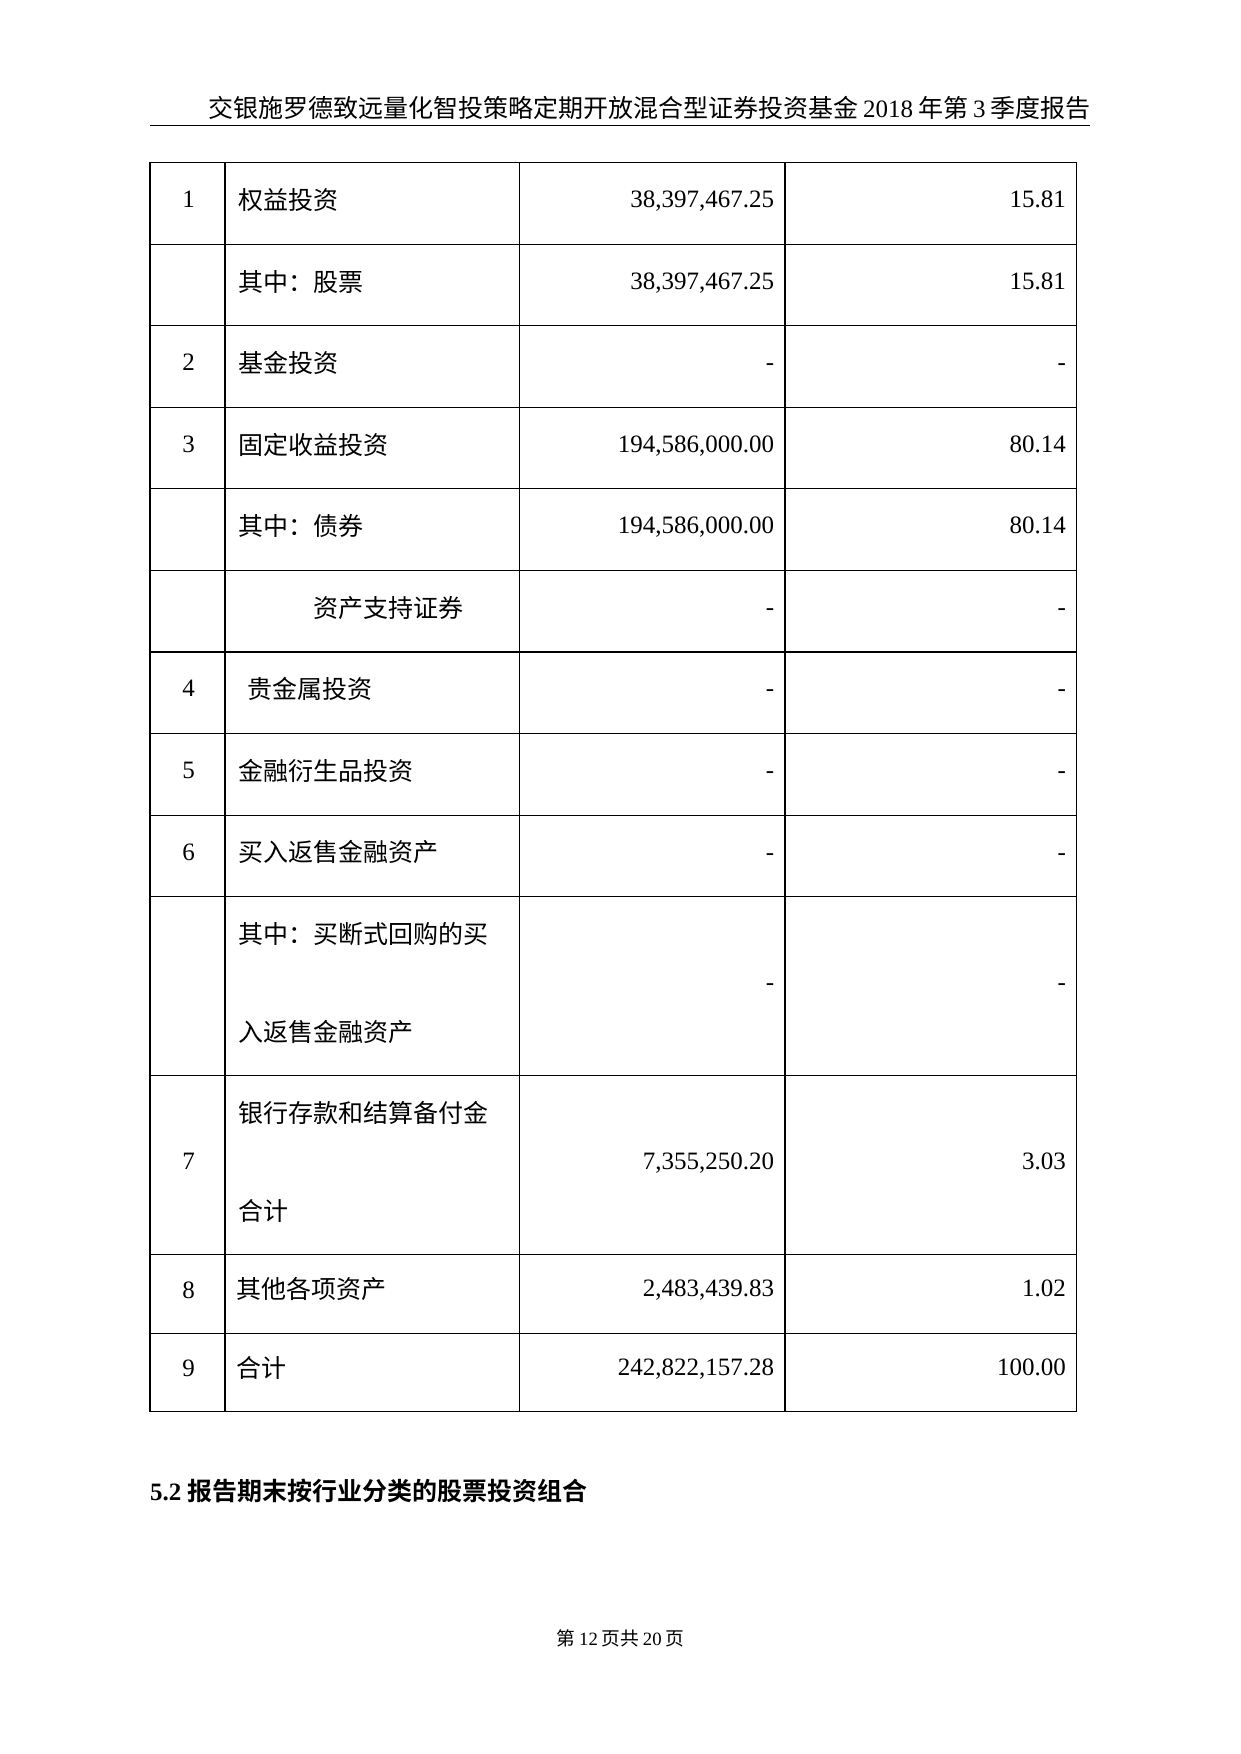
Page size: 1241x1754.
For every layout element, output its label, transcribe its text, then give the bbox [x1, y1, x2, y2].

table_cell 5 [151, 734, 224, 814]
table_cell 242,822,157.28 [520, 1334, 784, 1411]
table_cell - [520, 326, 784, 407]
table_cell - [520, 816, 784, 896]
table_cell 194,586,000.00 [520, 408, 784, 488]
table_cell 9 [151, 1334, 224, 1411]
table_cell 38,397,467.25 [520, 245, 784, 325]
table_cell 银行存款和结算备付金合计 [226, 1076, 519, 1254]
table_cell [151, 245, 224, 325]
table_cell 38,397,467.25 [520, 163, 784, 243]
table_cell 7,355,250.20 [520, 1076, 784, 1254]
table_cell - [520, 734, 784, 814]
table_cell - [786, 897, 1076, 1075]
table_cell 194,586,000.00 [520, 489, 784, 570]
table_cell 80.14 [786, 489, 1076, 570]
table_cell 基金投资 [226, 326, 519, 407]
table_cell 其他各项资产 [226, 1255, 519, 1333]
table_cell 金融衍生品投资 [226, 734, 519, 814]
table_cell [151, 571, 224, 651]
table_cell 1.02 [786, 1255, 1076, 1333]
table_cell [151, 489, 224, 570]
table_cell 贵金属投资 [226, 653, 519, 733]
table_cell 3 [151, 408, 224, 488]
table_cell 资产支持证券 [226, 571, 519, 651]
table_cell 固定收益投资 [226, 408, 519, 488]
table_cell 买入返售金融资产 [226, 816, 519, 896]
table_cell - [786, 571, 1076, 651]
table_cell 其中：买断式回购的买入返售金融资产 [226, 897, 519, 1075]
table_cell 15.81 [786, 245, 1076, 325]
table_cell 80.14 [786, 408, 1076, 488]
table_cell 3.03 [786, 1076, 1076, 1254]
table_cell 100.00 [786, 1334, 1076, 1411]
table_cell [151, 897, 224, 1075]
table_cell 15.81 [786, 163, 1076, 243]
table_cell - [520, 653, 784, 733]
table_cell 其中：债券 [226, 489, 519, 570]
table_cell 2,483,439.83 [520, 1255, 784, 1333]
table_cell - [786, 734, 1076, 814]
table_cell 其中：股票 [226, 245, 519, 325]
table_cell 6 [151, 816, 224, 896]
text 5.2 报告期末按行业分类的股票投资组合 [150, 1457, 1090, 1522]
table_cell - [786, 326, 1076, 407]
table_cell - [520, 897, 784, 1075]
table_cell 4 [151, 653, 224, 733]
table_cell 8 [151, 1255, 224, 1333]
table_cell 7 [151, 1076, 224, 1254]
table_cell 1 [151, 163, 224, 243]
table_cell - [786, 816, 1076, 896]
table_cell 权益投资 [226, 163, 519, 243]
table_cell 2 [151, 326, 224, 407]
table_cell - [786, 653, 1076, 733]
table_cell - [520, 571, 784, 651]
table_cell 合计 [226, 1334, 519, 1411]
